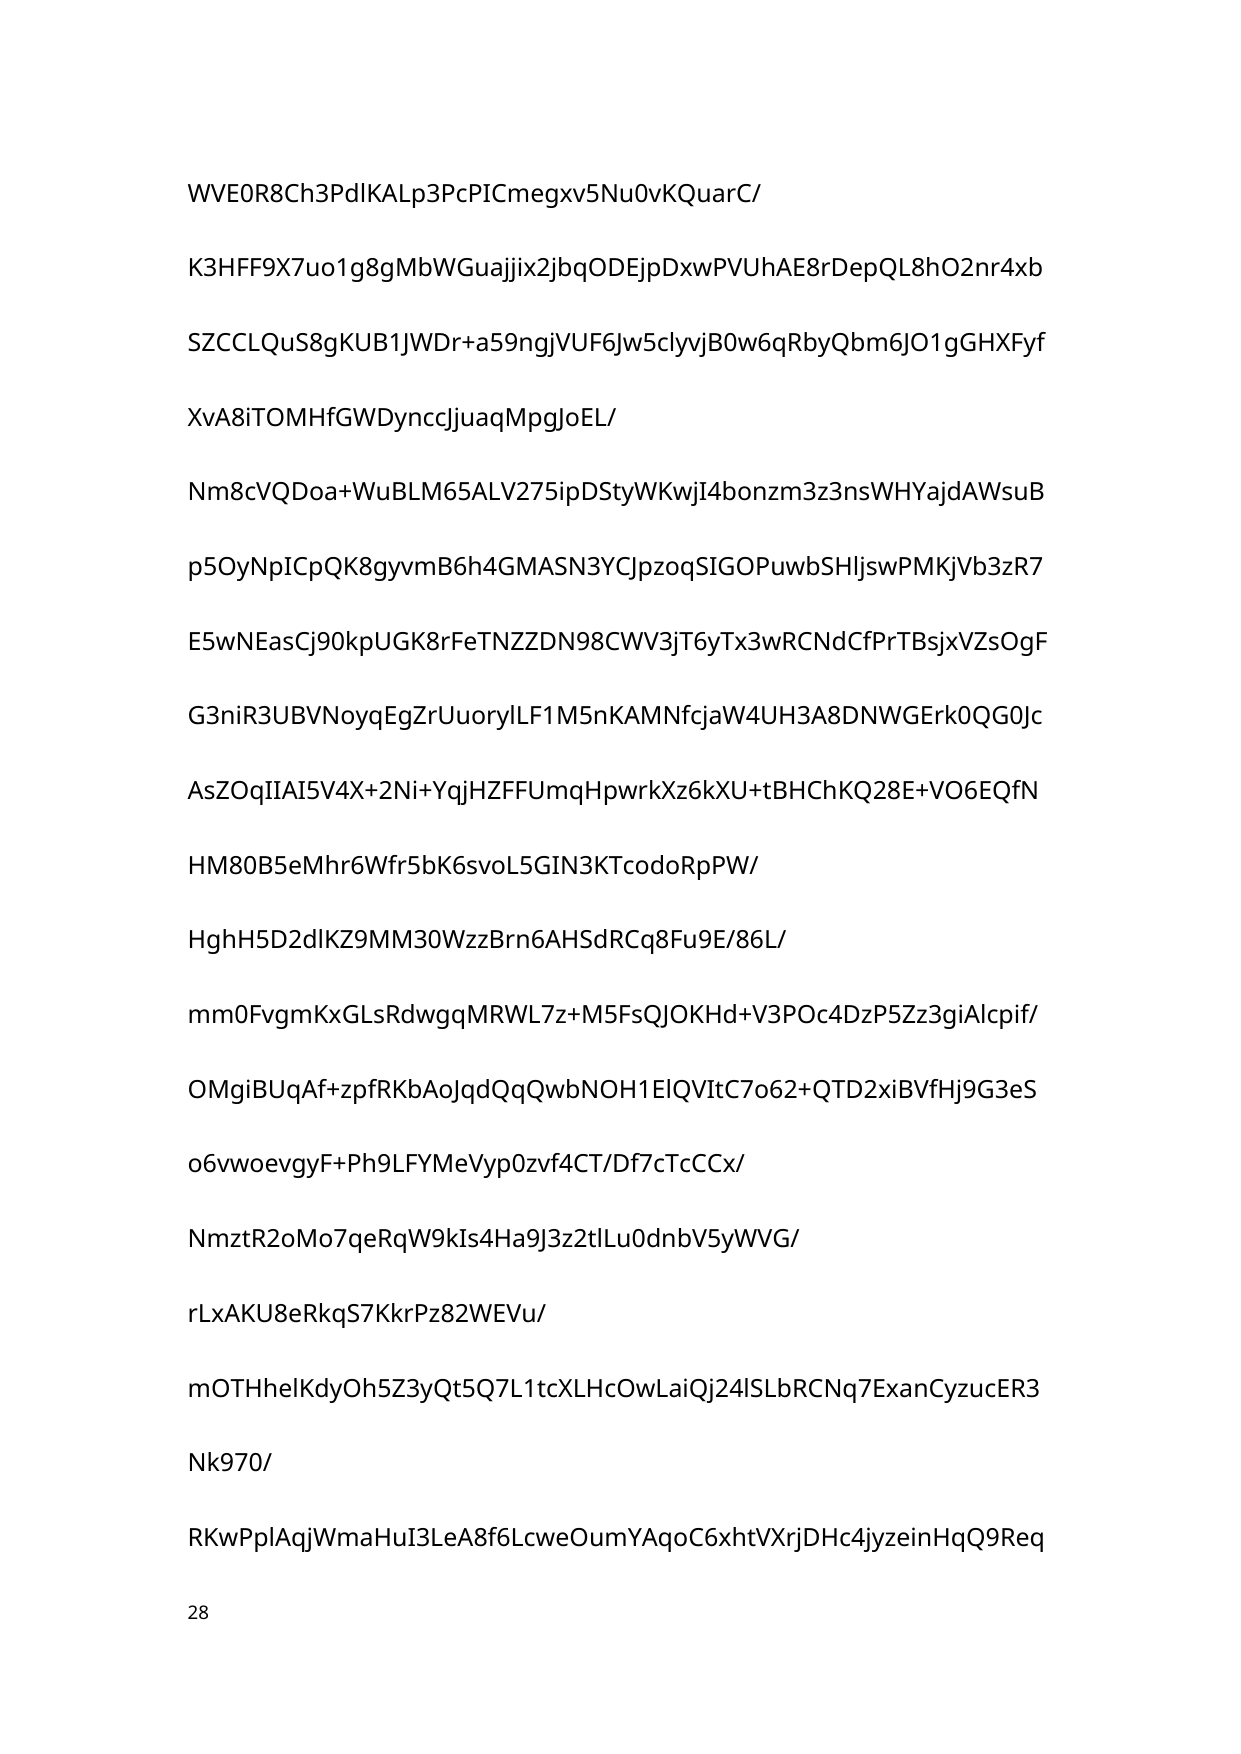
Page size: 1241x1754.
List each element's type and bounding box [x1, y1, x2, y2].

text [187, 160, 1053, 1569]
